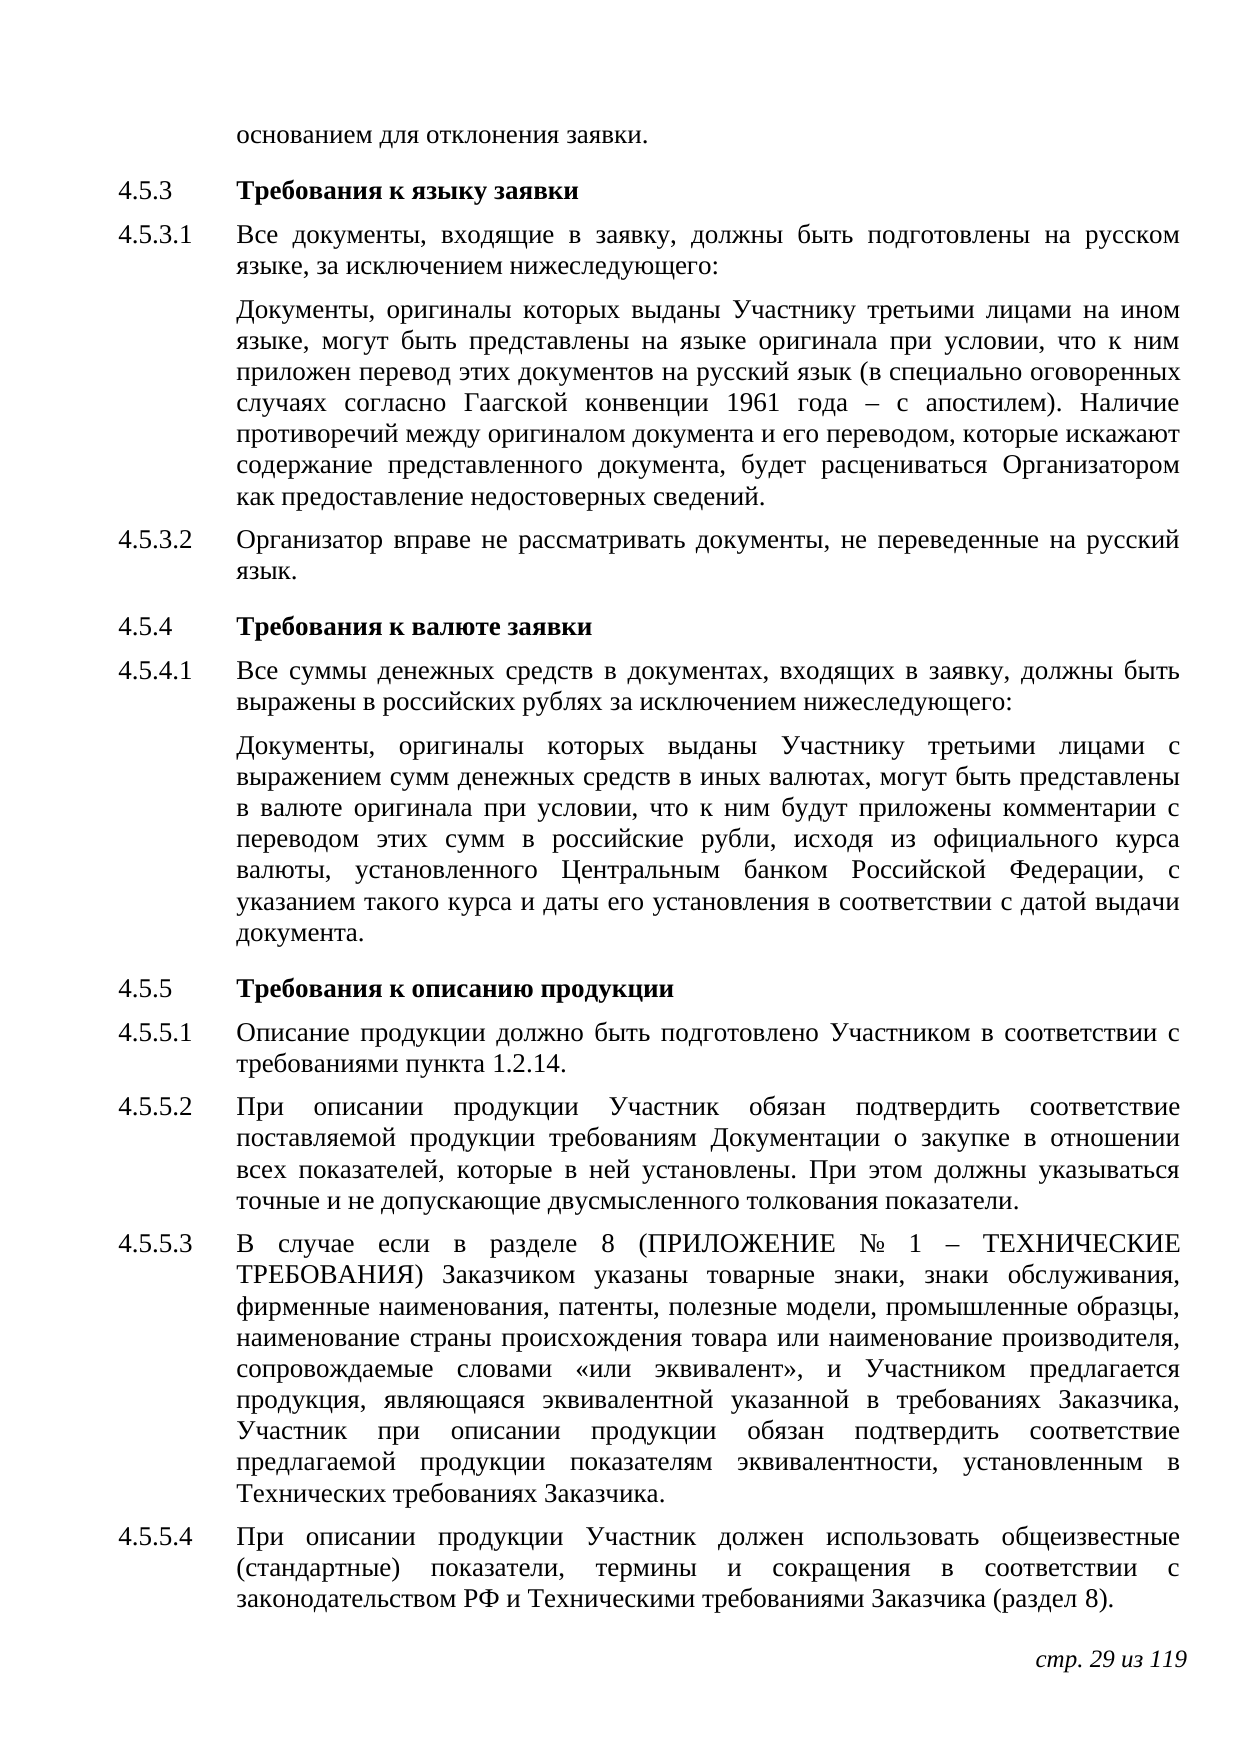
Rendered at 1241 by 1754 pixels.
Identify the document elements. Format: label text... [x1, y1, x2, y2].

list Все документы, входящие в заявку, должны быть подготовлены на русском языке, за исключением нижеследующего: [118, 218, 1181, 280]
text При описании продукции Участник должен использовать общеизвестные (стандартные) показатели, термины и сокращения в соответствии с законодательством РФ и Техническими требованиями Заказчика (раздел 8). [118, 1520, 1181, 1614]
text В случае если в разделе 8 (ПРИЛОЖЕНИЕ № 1 – ТЕХНИЧЕСКИЕ ТРЕБОВАНИЯ) Заказчиком указаны товарные знаки, знаки обслуживания, фирменные наименования, патенты, полезные модели, промышленные образцы, наименование страны происхождения товара или наименование производителя, сопровождаемые словами «или эквивалент», и Участником предлагается продукция, являющаяся эквивалентной указанной в требованиях Заказчика, Участник при описании продукции обязан подтвердить соответствие предлагаемой продукции показателям эквивалентности, установленным в Технических требованиях Заказчика. [118, 1227, 1181, 1508]
text Требования к языку заявки [118, 174, 1181, 205]
text Описание продукции должно быть подготовлено Участником в соответствии с требованиями пункта 1.2.14. [118, 1016, 1181, 1078]
text Документы, оригиналы которых выданы Участнику третьими лицами с выражением сумм денежных средств в иных валютах, могут быть представлены в валюте оригинала при условии, что к ним будут приложены комментарии с переводом этих сумм в российские рубли, исходя из официального курса валюты, установленного Центральным банком Российской Федерации, с указанием такого курса и даты его установления в соответствии с датой выдачи документа. [236, 729, 1181, 947]
text Документы, оригиналы которых выданы Участнику третьими лицами на ином языке, могут быть представлены на языке оригинала при условии, что к ним приложен перевод этих документов на русский язык (в специально оговоренных случаях согласно Гаагской конвенции 1961 года – с апостилем). Наличие противоречий между оригиналом документа и его переводом, которые искажают содержание представленного документа, будет расцениваться Организатором как предоставление недостоверных сведений. [236, 293, 1181, 511]
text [118, 118, 1181, 149]
text При описании продукции Участник обязан подтвердить соответствие поставляемой продукции требованиям Документации о закупке в отношении всех показателей, которые в ней установлены. При этом должны указываться точные и не допускающие двусмысленного толкования показатели. [118, 1090, 1181, 1215]
list Все суммы денежных средств в документах, входящих в заявку, должны быть выражены в российских рублях за исключением нижеследующего: [118, 654, 1181, 716]
list Организатор вправе не рассматривать документы, не переведенные на русский язык. [118, 523, 1181, 586]
text Требования к валюте заявки [118, 611, 1181, 642]
text Требования к описанию продукции [118, 972, 1181, 1003]
